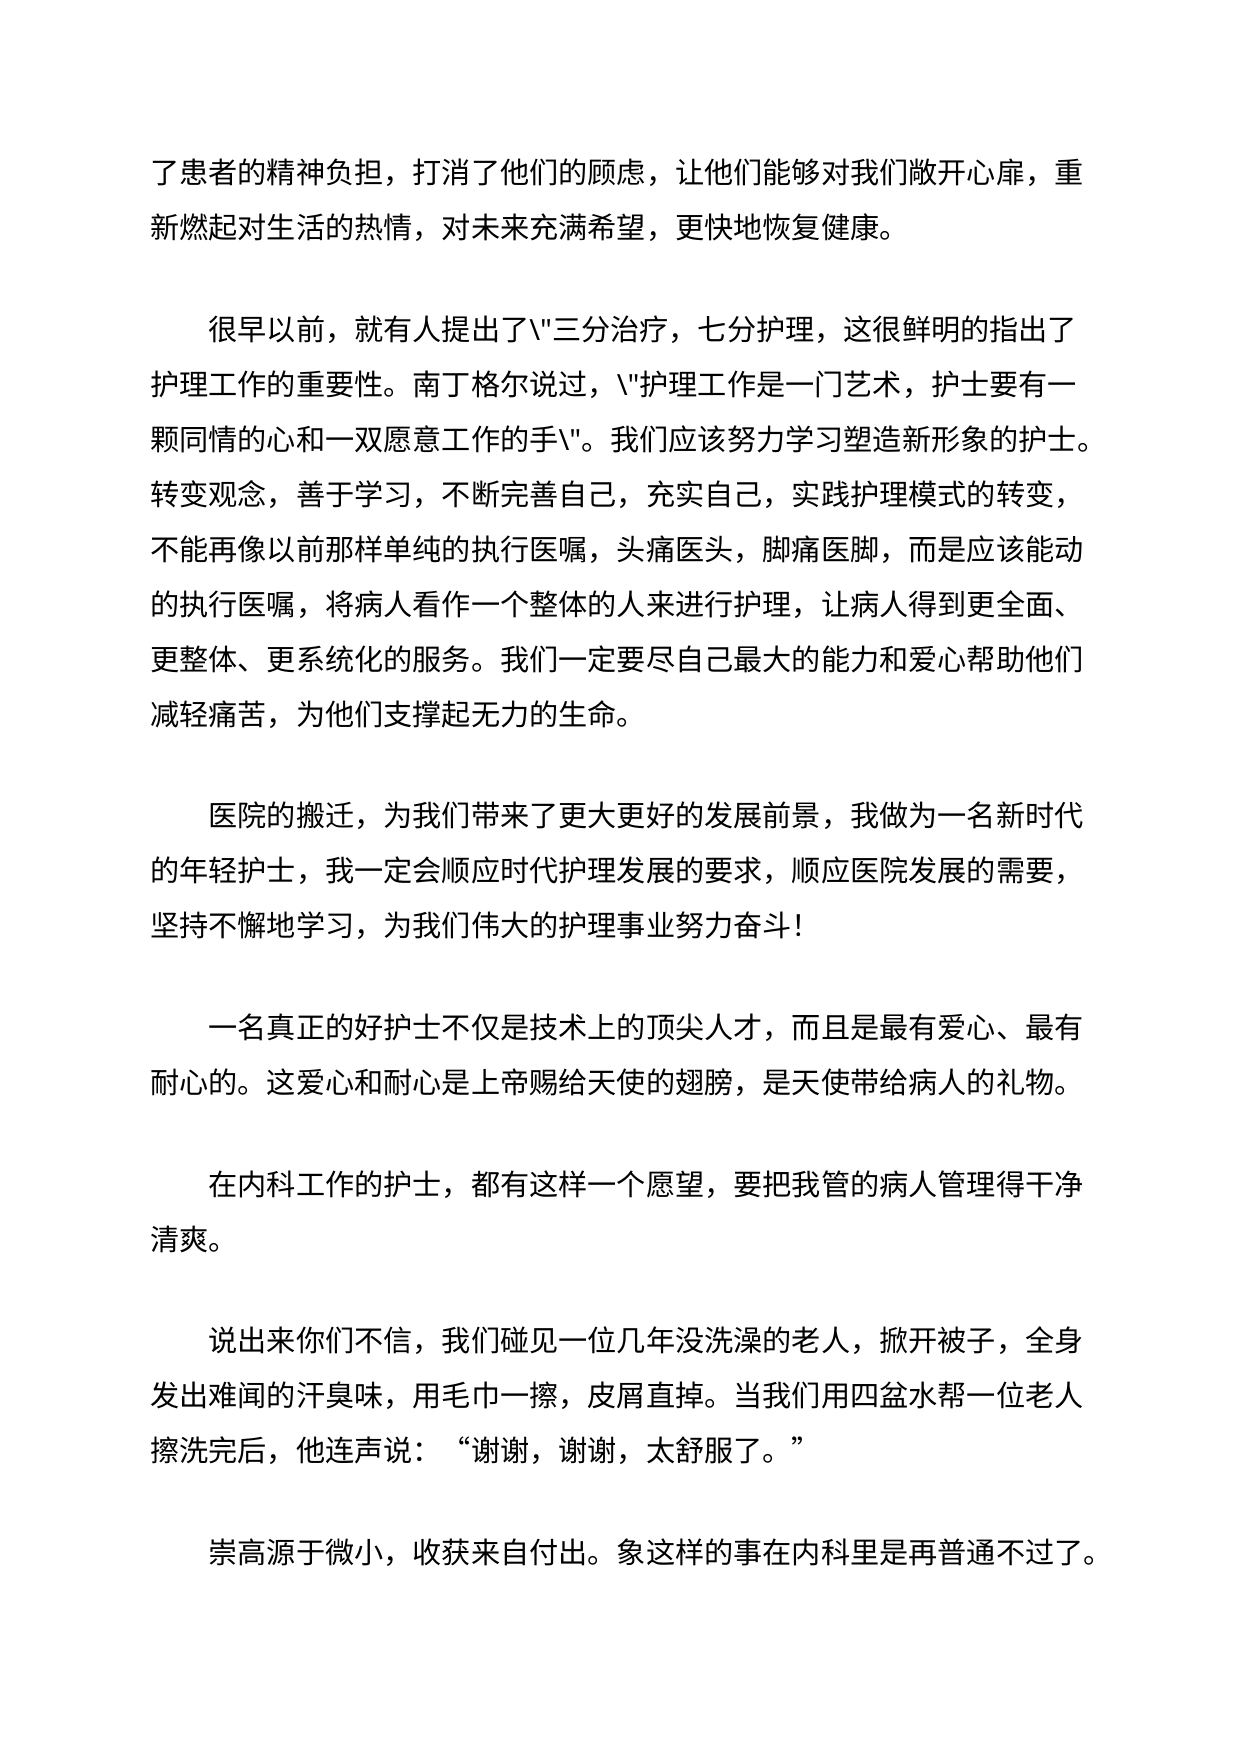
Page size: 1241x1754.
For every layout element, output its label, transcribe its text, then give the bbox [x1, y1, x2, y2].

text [150, 150, 1090, 247]
text 医院的搬迁，为我们带来了更大更好的发展前景，我做为一名新时代的年轻护士，我一定会顺应时代护理发展的要求，顺应医院发展的需要，坚持不懈地学习，为我们伟大的护理事业努力奋斗！ [150, 793, 1090, 945]
text 一名真正的好护士不仅是技术上的顶尖人才，而且是最有爱心、最有耐心的。这爱心和耐心是上帝赐给天使的翅膀，是天使带给病人的礼物。 [150, 1004, 1090, 1102]
text 很早以前，就有人提出了\"三分治疗，七分护理，这很鲜明的指出了护理工作的重要性。南丁格尔说过，\"护理工作是一门艺术，护士要有一颗同情的心和一双愿意工作的手\"。我们应该努力学习塑造新形象的护士。转变观念，善于学习，不断完善自己，充实自己，实践护理模式的转变，不能再像以前那样单纯的执行医嘱，头痛医头，脚痛医脚，而是应该能动的执行医嘱，将病人看作一个整体的人来进行护理，让病人得到更全面、更整体、更系统化的服务。我们一定要尽自己最大的能力和爱心帮助他们减轻痛苦，为他们支撑起无力的生命。 [150, 307, 1090, 733]
text 在内科工作的护士，都有这样一个愿望，要把我管的病人管理得干净清爽。 [150, 1161, 1090, 1258]
text 说出来你们不信，我们碰见一位几年没洗澡的老人，掀开被子，全身发出难闻的汗臭味，用毛巾一擦，皮屑直掉。当我们用四盆水帮一位老人擦洗完后，他连声说：“谢谢，谢谢，太舒服了。” [150, 1318, 1090, 1470]
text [150, 1529, 1090, 1572]
